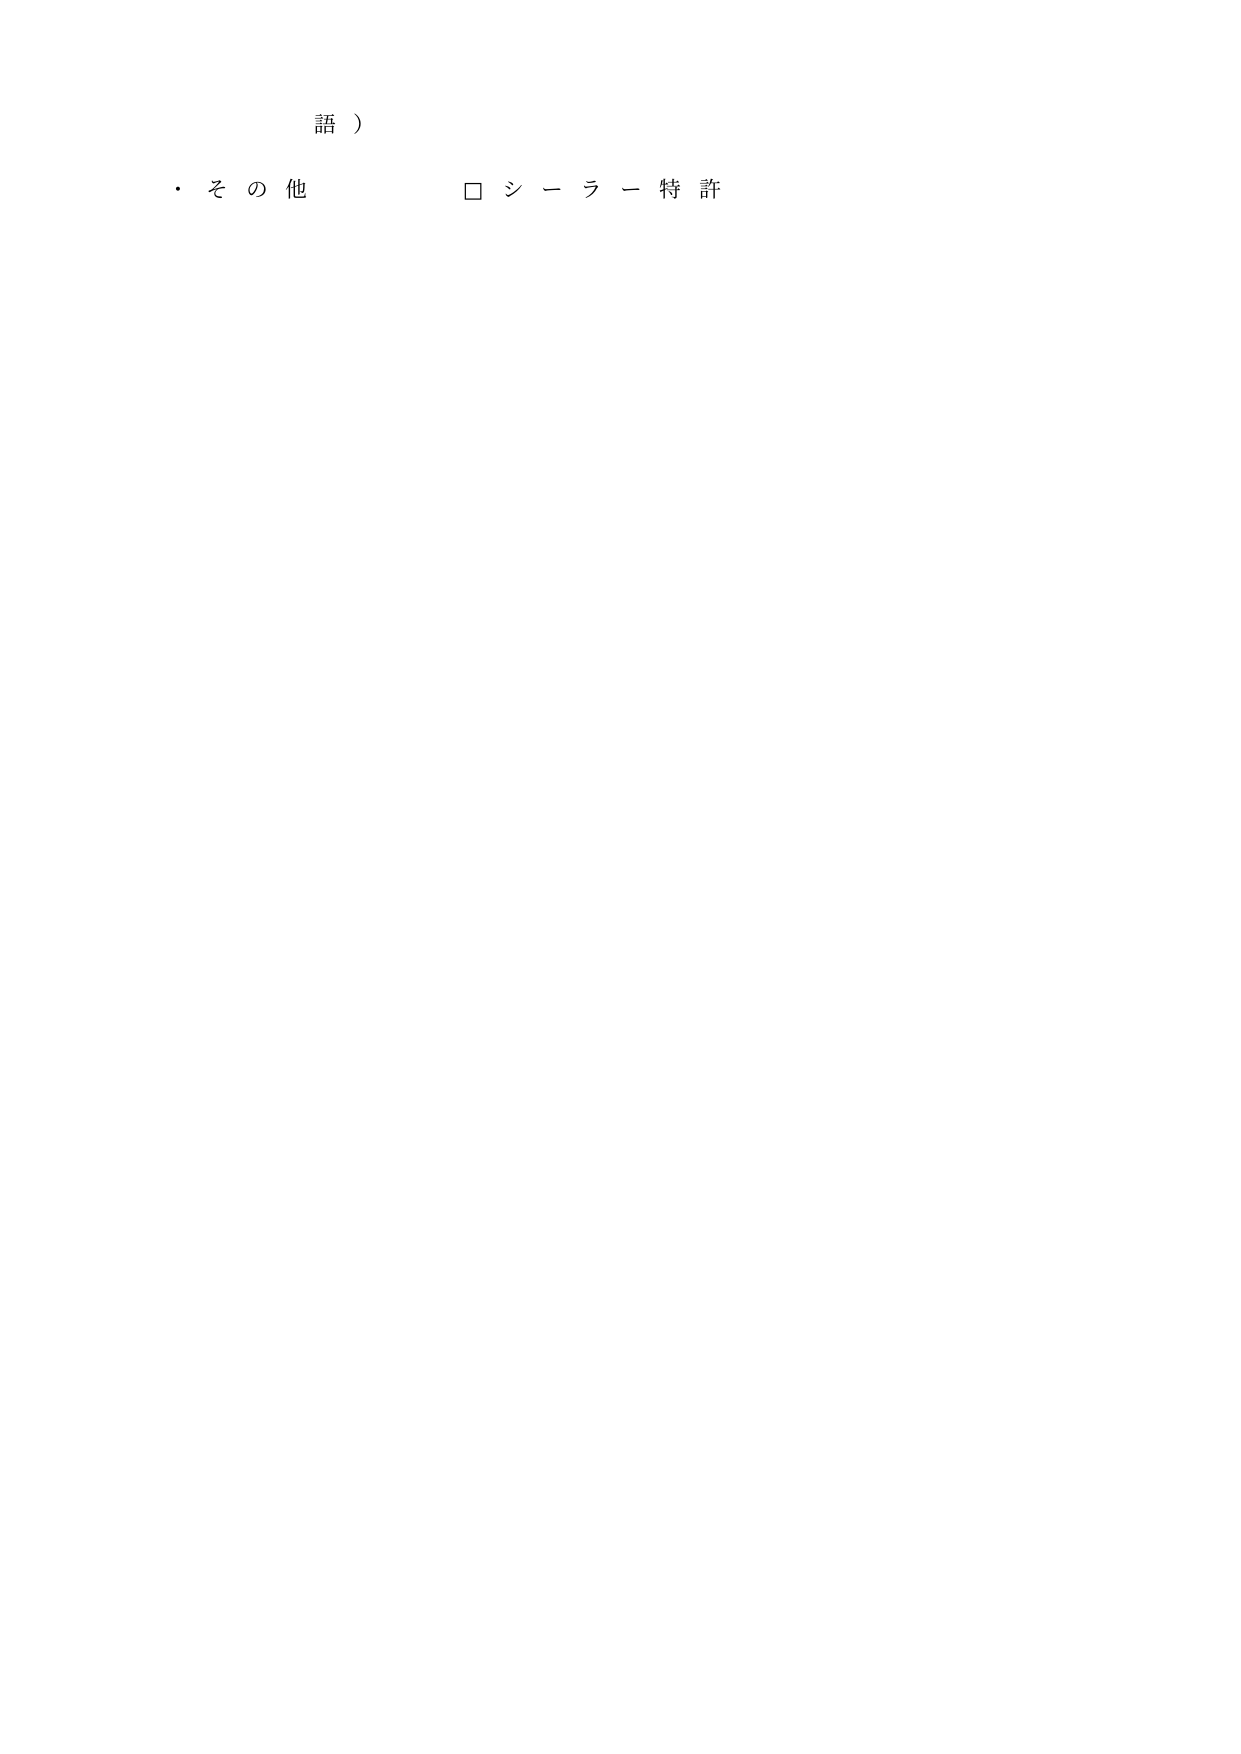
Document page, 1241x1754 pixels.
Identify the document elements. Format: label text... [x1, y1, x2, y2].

text 対応可能外国語（ 語） [108, 94, 1132, 153]
text ・その他 □シーラー特許 [108, 158, 1132, 218]
